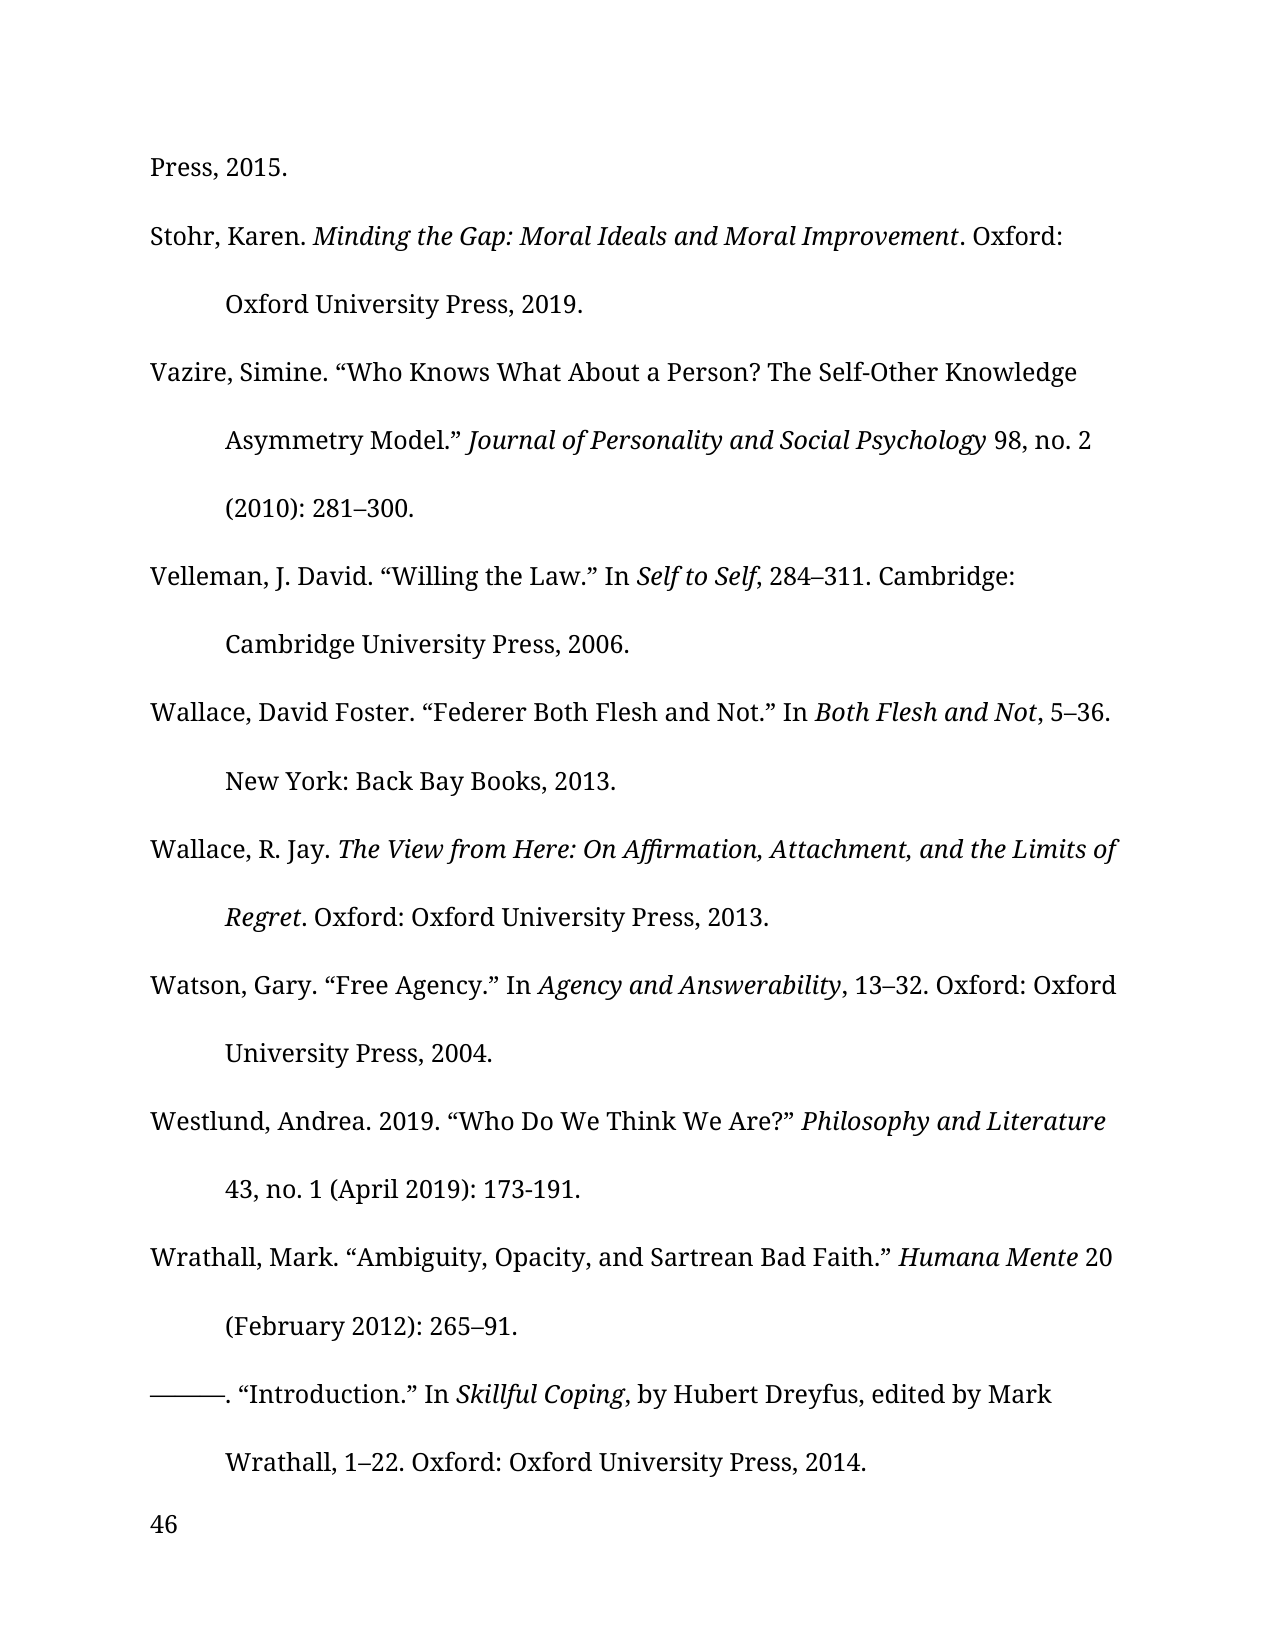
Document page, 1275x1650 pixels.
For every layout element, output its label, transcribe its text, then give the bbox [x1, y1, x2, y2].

text Velleman, J. David. “Willing the Law.” In Self to Self, 284–311. Cambridge: Cambridge University Press, 2006. [150, 559, 1125, 661]
text Wallace, David Foster. “Federer Both Flesh and Not.” In Both Flesh and Not, 5–36. New York: Back Bay Books, 2013. [150, 695, 1125, 797]
text Westlund, Andrea. 2019. “Who Do We Think We Are?” Philosophy and Literature 43, no. 1 (April 2019): 173-191. [150, 1104, 1125, 1206]
text ———. “Introduction.” In Skillful Coping, by Hubert Dreyfus, edited by Mark Wrathall, 1–22. Oxford: Oxford University Press, 2014. [150, 1376, 1125, 1478]
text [150, 150, 1125, 184]
text Wallace, R. Jay. The View from Here: On Affirmation, Attachment, and the Limits of Regret. Oxford: Oxford University Press, 2013. [150, 831, 1125, 933]
text Wrathall, Mark. “Ambiguity, Opacity, and Sartrean Bad Faith.” Humana Mente 20 (February 2012): 265–91. [150, 1240, 1125, 1342]
text Watson, Gary. “Free Agency.” In Agency and Answerability, 13–32. Oxford: Oxford University Press, 2004. [150, 967, 1125, 1070]
text Vazire, Simine. “Who Knows What About a Person? The Self-Other Knowledge Asymmetry Model.” Journal of Personality and Social Psychology 98, no. 2 (2010): 281–300. [150, 354, 1125, 525]
text Stohr, Karen. Minding the Gap: Moral Ideals and Moral Improvement. Oxford: Oxford University Press, 2019. [150, 218, 1125, 320]
